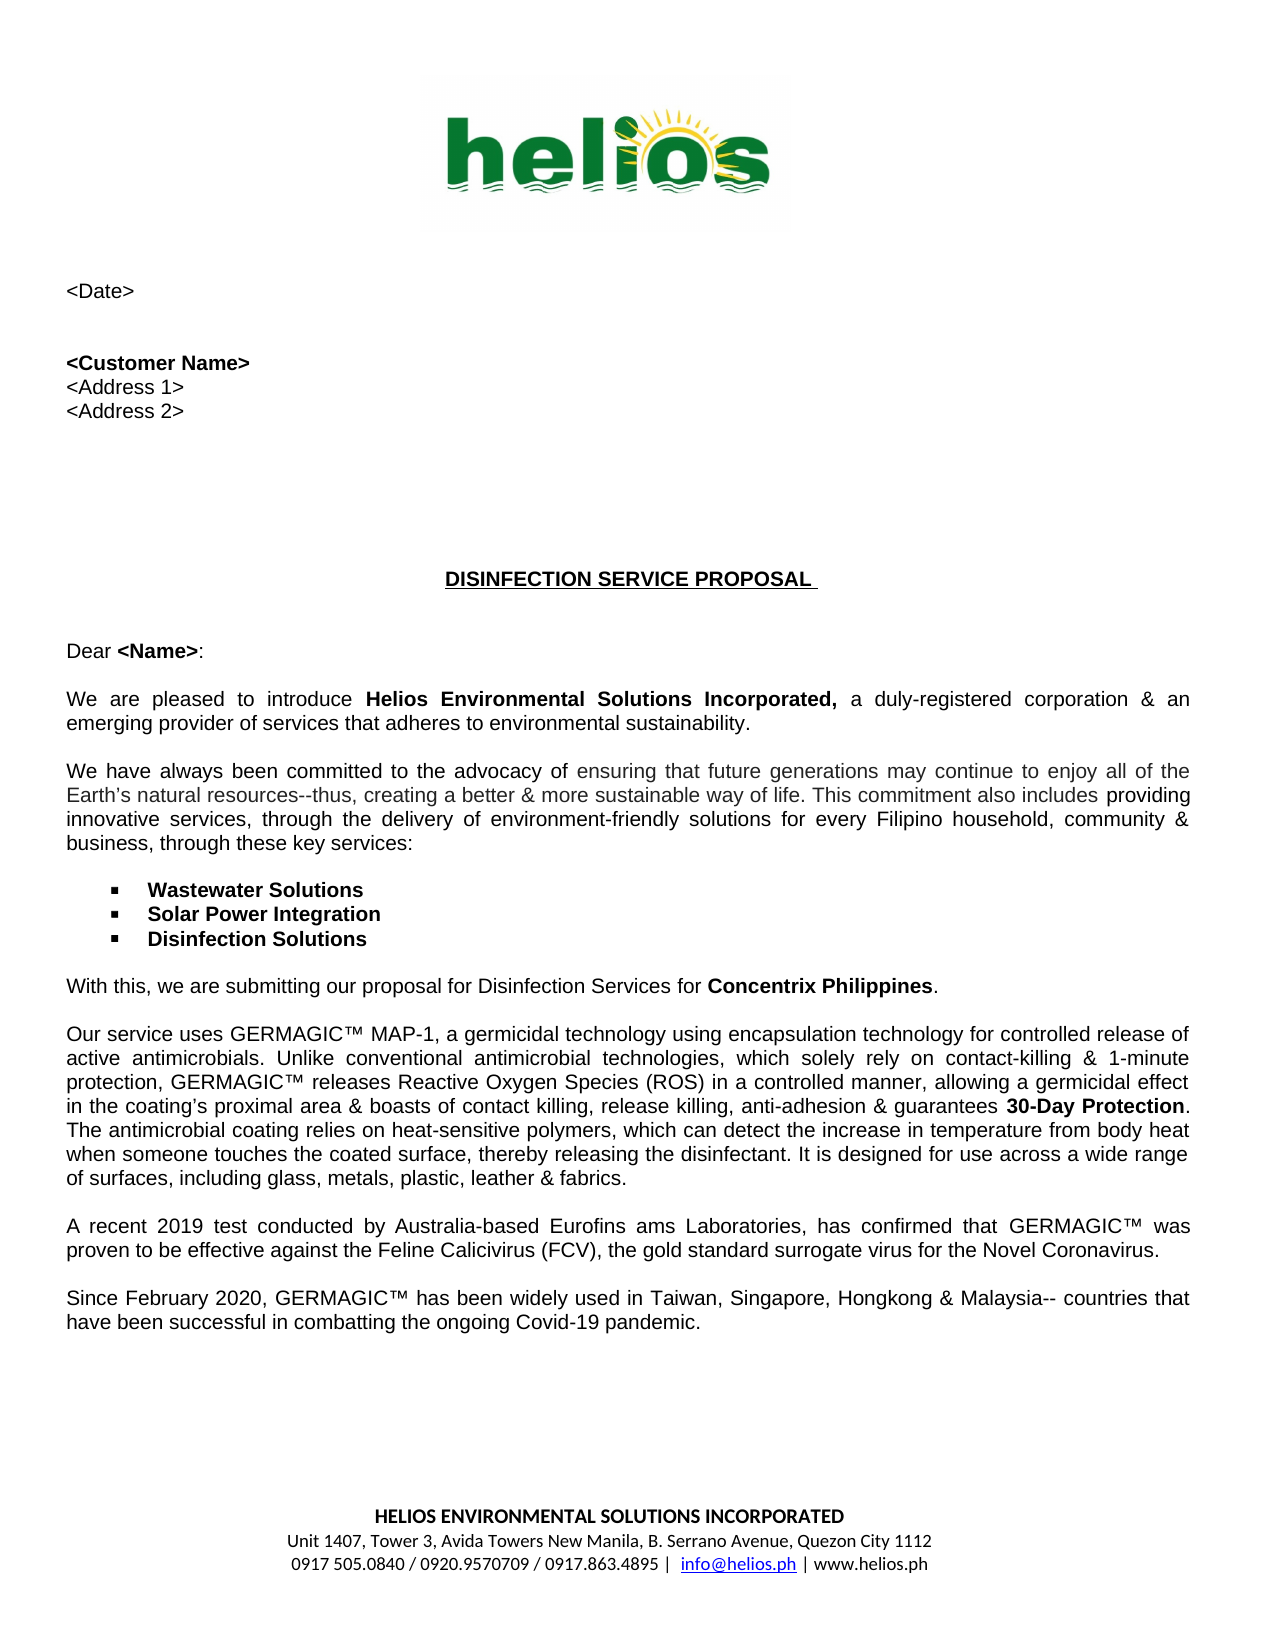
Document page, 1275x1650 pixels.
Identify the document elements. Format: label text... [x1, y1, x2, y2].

text <Date> [66, 279, 1191, 303]
list Disinfection Solutions [110, 926, 1191, 950]
text We have always been committed to the advocacy of ensuring that future generations may continue to enjoy all of the Earth’s natural resources--thus, creating a better & more sustainable way of life. This commitment also includes providing innovative services, through the delivery of environment-friendly solutions for every Filipino household, community & business, through these key services: [66, 758, 1191, 854]
text We are pleased to introduce Helios Environmental Solutions Incorporated, a duly-registered corporation & an emerging provider of services that adheres to environmental sustainability. [66, 687, 1191, 734]
list Wastewater Solutions [110, 878, 1191, 902]
text Our service uses GERMAGIC™ MAP-1, a germicidal technology using encapsulation technology for controlled release of active antimicrobials. Unlike conventional antimicrobial technologies, which solely rely on contact-killing & 1-minute protection, GERMAGIC™ releases Reactive Oxygen Species (ROS) in a controlled manner, allowing a germicidal effect in the coating’s proximal area & boasts of contact killing, release killing, anti-adhesion & guarantees 30-Day Protection. The antimicrobial coating relies on heat-sensitive polymers, which can detect the increase in temperature from body heat when someone touches the coated surface, thereby releasing the disinfectant. It is designed for use across a wide range of surfaces, including glass, metals, plastic, leather & fabrics. [66, 1022, 1191, 1190]
picture [420, 75, 792, 232]
text A recent 2019 test conducted by Australia-based Eurofins ams Laboratories, has confirmed that GERMAGIC™ was proven to be effective against the Feline Calicivirus (FCV), the gold standard surrogate virus for the Novel Coronavirus. [66, 1214, 1191, 1262]
text With this, we are submitting our proposal for Disinfection Services for Concentrix Philippines. [66, 974, 1191, 998]
text <Address 2> [66, 399, 1191, 423]
text <Address 1> [66, 375, 1191, 399]
text <Customer Name> [66, 351, 1191, 375]
list Solar Power Integration [110, 902, 1191, 926]
text DISINFECTION SERVICE PROPOSAL [66, 567, 1191, 591]
text Since February 2020, GERMAGIC™ has been widely used in Taiwan, Singapore, Hongkong & Malaysia-- countries that have been successful in combatting the ongoing Covid-19 pandemic. [66, 1286, 1191, 1334]
text Dear <Name>: [66, 639, 1191, 663]
